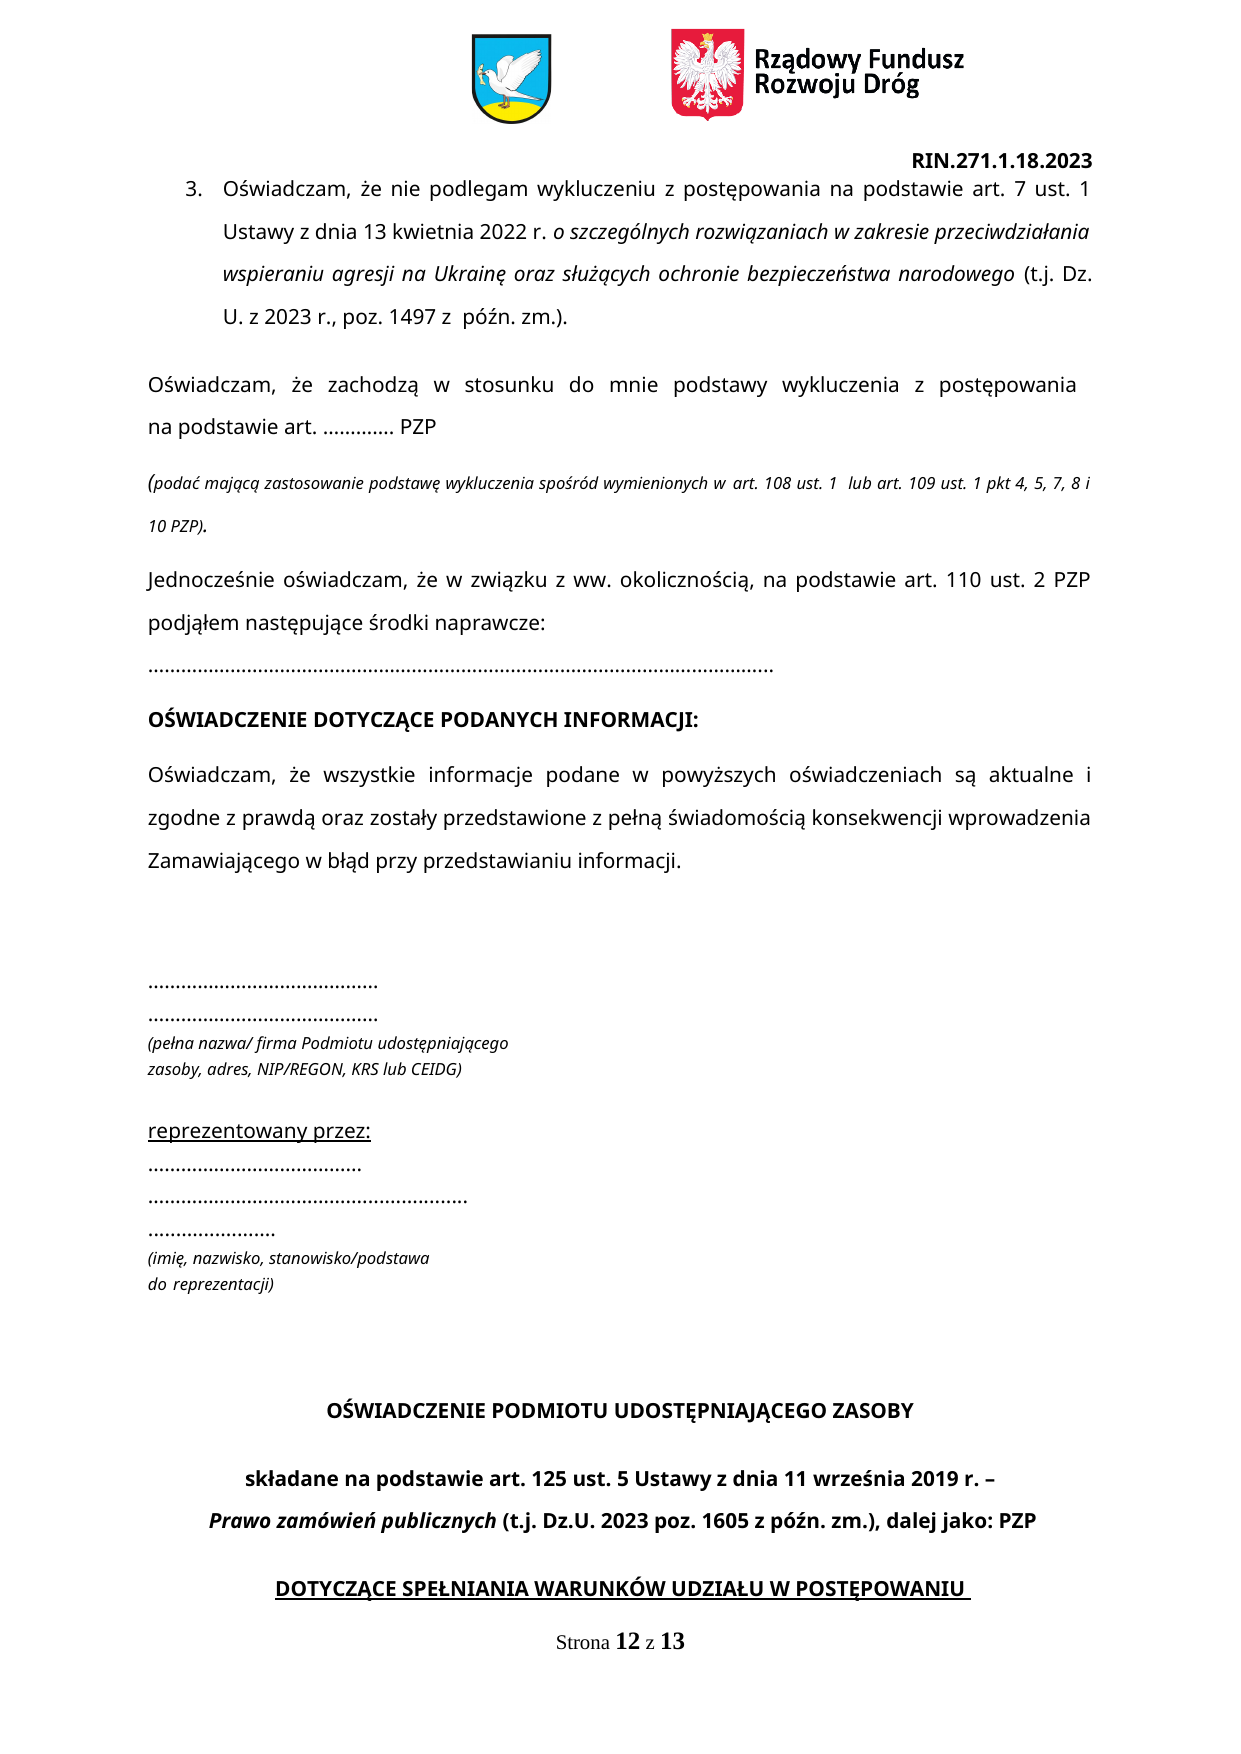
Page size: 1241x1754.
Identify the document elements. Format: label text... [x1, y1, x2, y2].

picture [471, 34, 552, 124]
text …………………………………… [148, 966, 502, 994]
text (podać mającą zastosowanie podstawę wykluczenia spośród wymienionych w art. 108 ust. 1 lub art. 109 ust. 1 pkt 4, 5, 7, 8 i 10 PZP). [148, 467, 1093, 538]
text (pełna nazwa/ firma Podmiotu udostępniającego zasoby, adres, NIP/REGON, KRS lub CEIDG) [148, 1031, 546, 1080]
list Oświadczam, że nie podlegam wykluczeniu z postępowania na podstawie art. 7 ust. 1 Ustawy z dnia 13 kwietnia 2022 r. o szczególnych rozwiązaniach w zakresie przeciwdziałania wspieraniu agresji na Ukrainę oraz służących ochronie bezpieczeństwa narodowego (t.j. Dz. U. z 2023 r., poz. 1497 z późn. zm.). [185, 174, 1093, 331]
picture [667, 26, 976, 121]
text ………………………………...………………………………............................................. [148, 1149, 472, 1242]
text reprezentowany przez: [148, 1116, 1093, 1144]
text Prawo zamówień publicznych (t.j. Dz.U. 2023 poz. 1605 z późn. zm.), dalej jako: PZP [148, 1506, 1093, 1535]
text Oświadczam, że zachodzą w stosunku do mnie podstawy wykluczenia z postępowania na podstawie art. …………. PZP [148, 370, 1093, 441]
text DOTYCZĄCE SPEŁNIANIA WARUNKÓW UDZIAŁU W POSTĘPOWANIU [148, 1574, 1093, 1602]
text …………………………………………………………………………………………………... [148, 650, 1093, 679]
text składane na podstawie art. 125 ust. 5 Ustawy z dnia 11 września 2019 r. – [148, 1464, 1093, 1492]
text Oświadczam, że wszystkie informacje podane w powyższych oświadczeniach są aktualne i zgodne z prawdą oraz zostały przedstawione z pełną świadomością konsekwencji wprowadzenia Zamawiającego w błąd przy przedstawianiu informacji. [148, 761, 1093, 874]
text …………………………………… [148, 999, 502, 1027]
text (imię, nazwisko, stanowisko/podstawa do reprezentacji) [148, 1246, 517, 1295]
text Jednocześnie oświadczam, że w związku z ww. okolicznością, na podstawie art. 110 ust. 2 PZP podjąłem następujące środki naprawcze: [148, 565, 1093, 636]
text OŚWIADCZENIE DOTYCZĄCE PODANYCH INFORMACJI: [148, 706, 1093, 734]
text OŚWIADCZENIE PODMIOTU UDOSTĘPNIAJĄCEGO ZASOBY [148, 1396, 1093, 1425]
